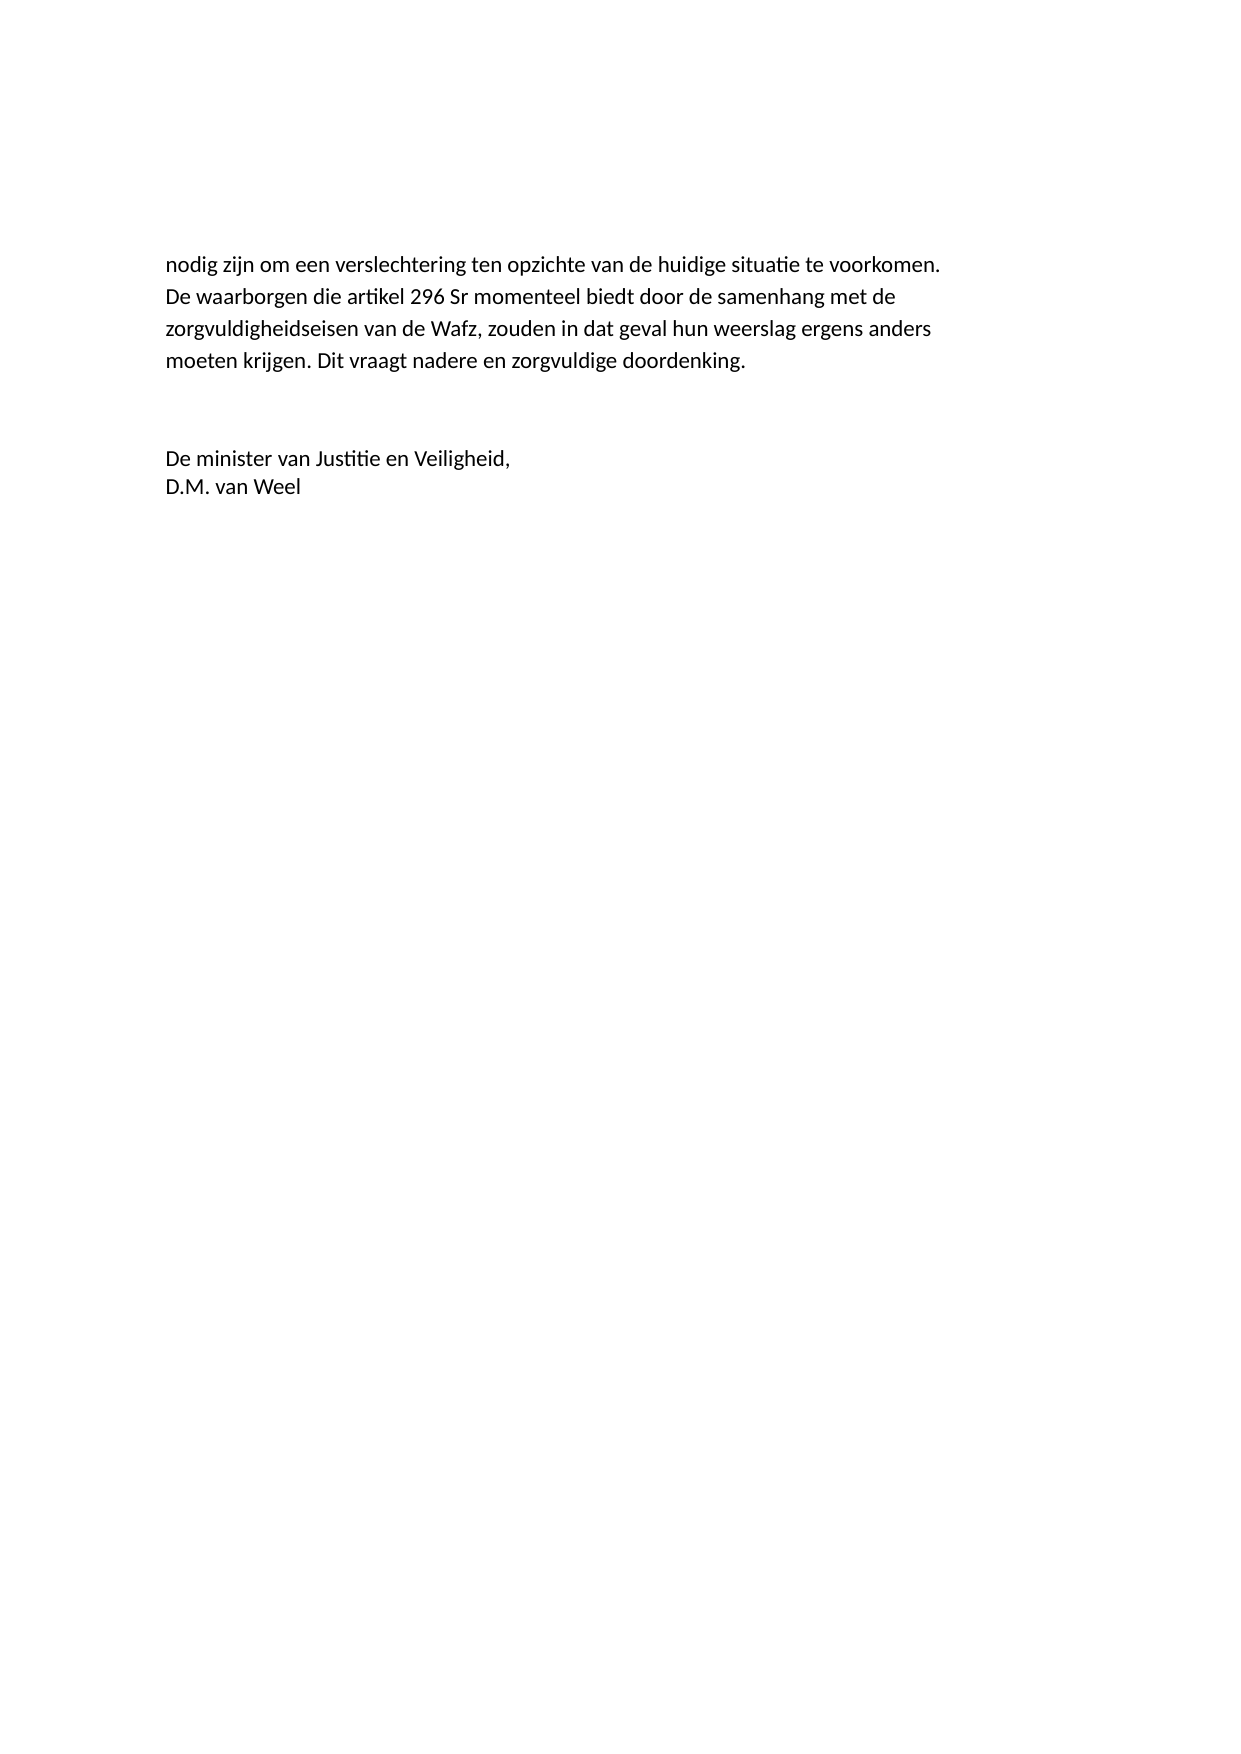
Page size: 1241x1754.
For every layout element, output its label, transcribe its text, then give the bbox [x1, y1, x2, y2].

text De minister van Justitie en Veiligheid, [165, 444, 947, 472]
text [165, 250, 947, 374]
text D.M. van Weel [165, 472, 947, 500]
